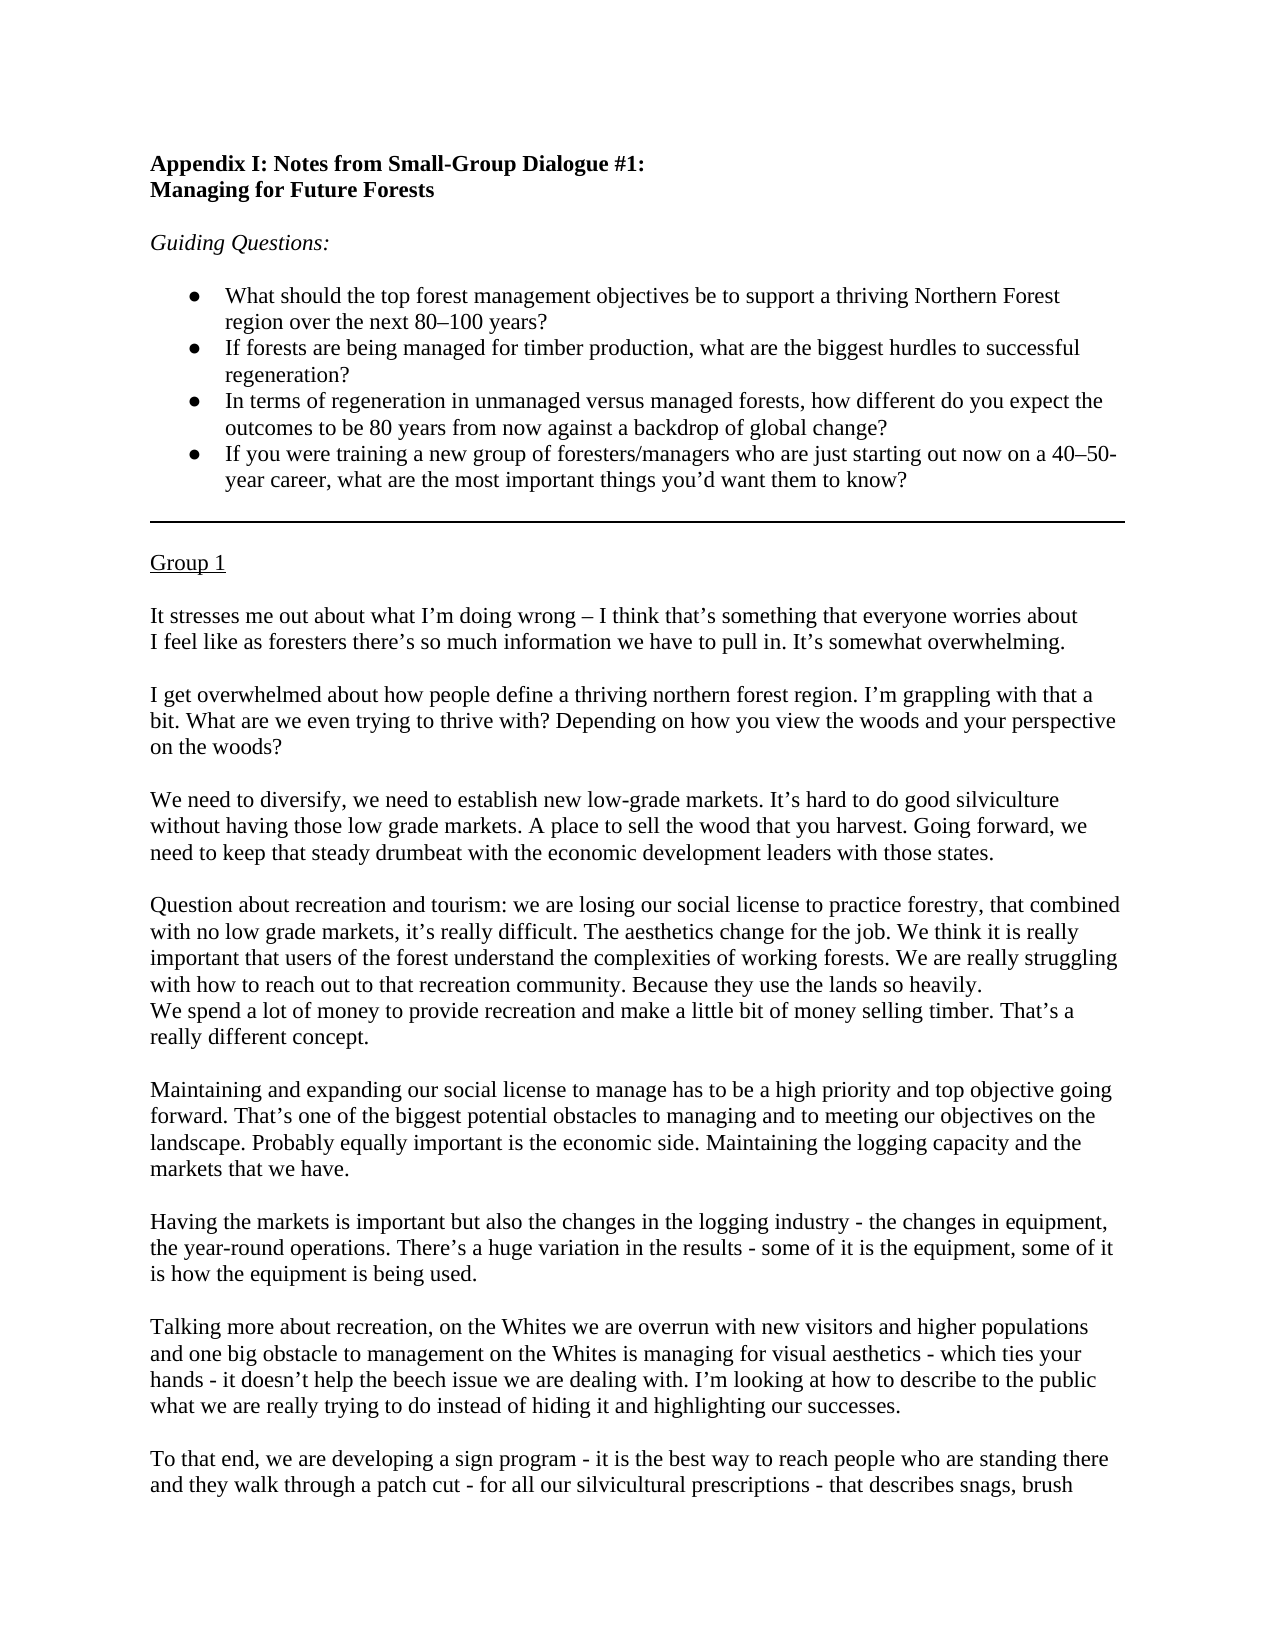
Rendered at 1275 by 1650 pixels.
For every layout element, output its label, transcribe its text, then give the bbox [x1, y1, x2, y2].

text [150, 1445, 1125, 1498]
list If forests are being managed for timber production, what are the biggest hurdles to successful regeneration? [187, 334, 1125, 387]
text Talking more about recreation, on the Whites we are overrun with new visitors and higher populations and one big obstacle to management on the Whites is managing for visual aesthetics - which ties your hands - it doesn’t help the beech issue we are dealing with. I’m looking at how to describe to the public what we are really trying to do instead of hiding it and highlighting our successes. [150, 1313, 1125, 1419]
text Appendix I: Notes from Small-Group Dialogue #1: [150, 150, 1125, 176]
text I get overwhelmed about how people define a thriving northern forest region. I’m grappling with that a bit. What are we even trying to thrive with? Depending on how you view the woods and your perspective on the woods? [150, 681, 1125, 760]
text I feel like as foresters there’s so much information we have to pull in. It’s somewhat overwhelming. [150, 628, 1125, 654]
text Group 1 [150, 549, 1125, 575]
text Managing for Future Forests [150, 176, 1125, 203]
text We need to diversify, we need to establish new low-grade markets. It’s hard to do good silviculture without having those low grade markets. A place to sell the wood that you harvest. Going forward, we need to keep that steady drumbeat with the economic development leaders with those states. [150, 786, 1125, 865]
list In terms of regeneration in unmanaged versus managed forests, how different do you expect the outcomes to be 80 years from now against a backdrop of global change? [187, 387, 1125, 440]
text Having the markets is important but also the changes in the logging industry - the changes in equipment, the year-round operations. There’s a huge variation in the results - some of it is the equipment, some of it is how the equipment is being used. [150, 1208, 1125, 1287]
text It stresses me out about what I’m doing wrong – I think that’s something that everyone worries about [150, 602, 1125, 628]
list What should the top forest management objectives be to support a thriving Northern Forest region over the next 80–100 years? [187, 282, 1125, 334]
text Guiding Questions: [150, 229, 1125, 255]
text Question about recreation and tourism: we are losing our social license to practice forestry, that combined with no low grade markets, it’s really difficult. The aesthetics change for the job. We think it is really important that users of the forest understand the complexities of working forests. We are really struggling with how to reach out to that recreation community. Because they use the lands so heavily. [150, 892, 1125, 997]
text Maintaining and expanding our social license to manage has to be a high priority and top objective going forward. That’s one of the biggest potential obstacles to managing and to meeting our objectives on the landscape. Probably equally important is the economic side. Maintaining the logging capacity and the markets that we have. [150, 1076, 1125, 1181]
text We spend a lot of money to provide recreation and make a little bit of money selling timber. That’s a really different concept. [150, 997, 1125, 1050]
list If you were training a new group of foresters/managers who are just starting out now on a 40–50-year career, what are the most important things you’d want them to know? [187, 440, 1125, 493]
